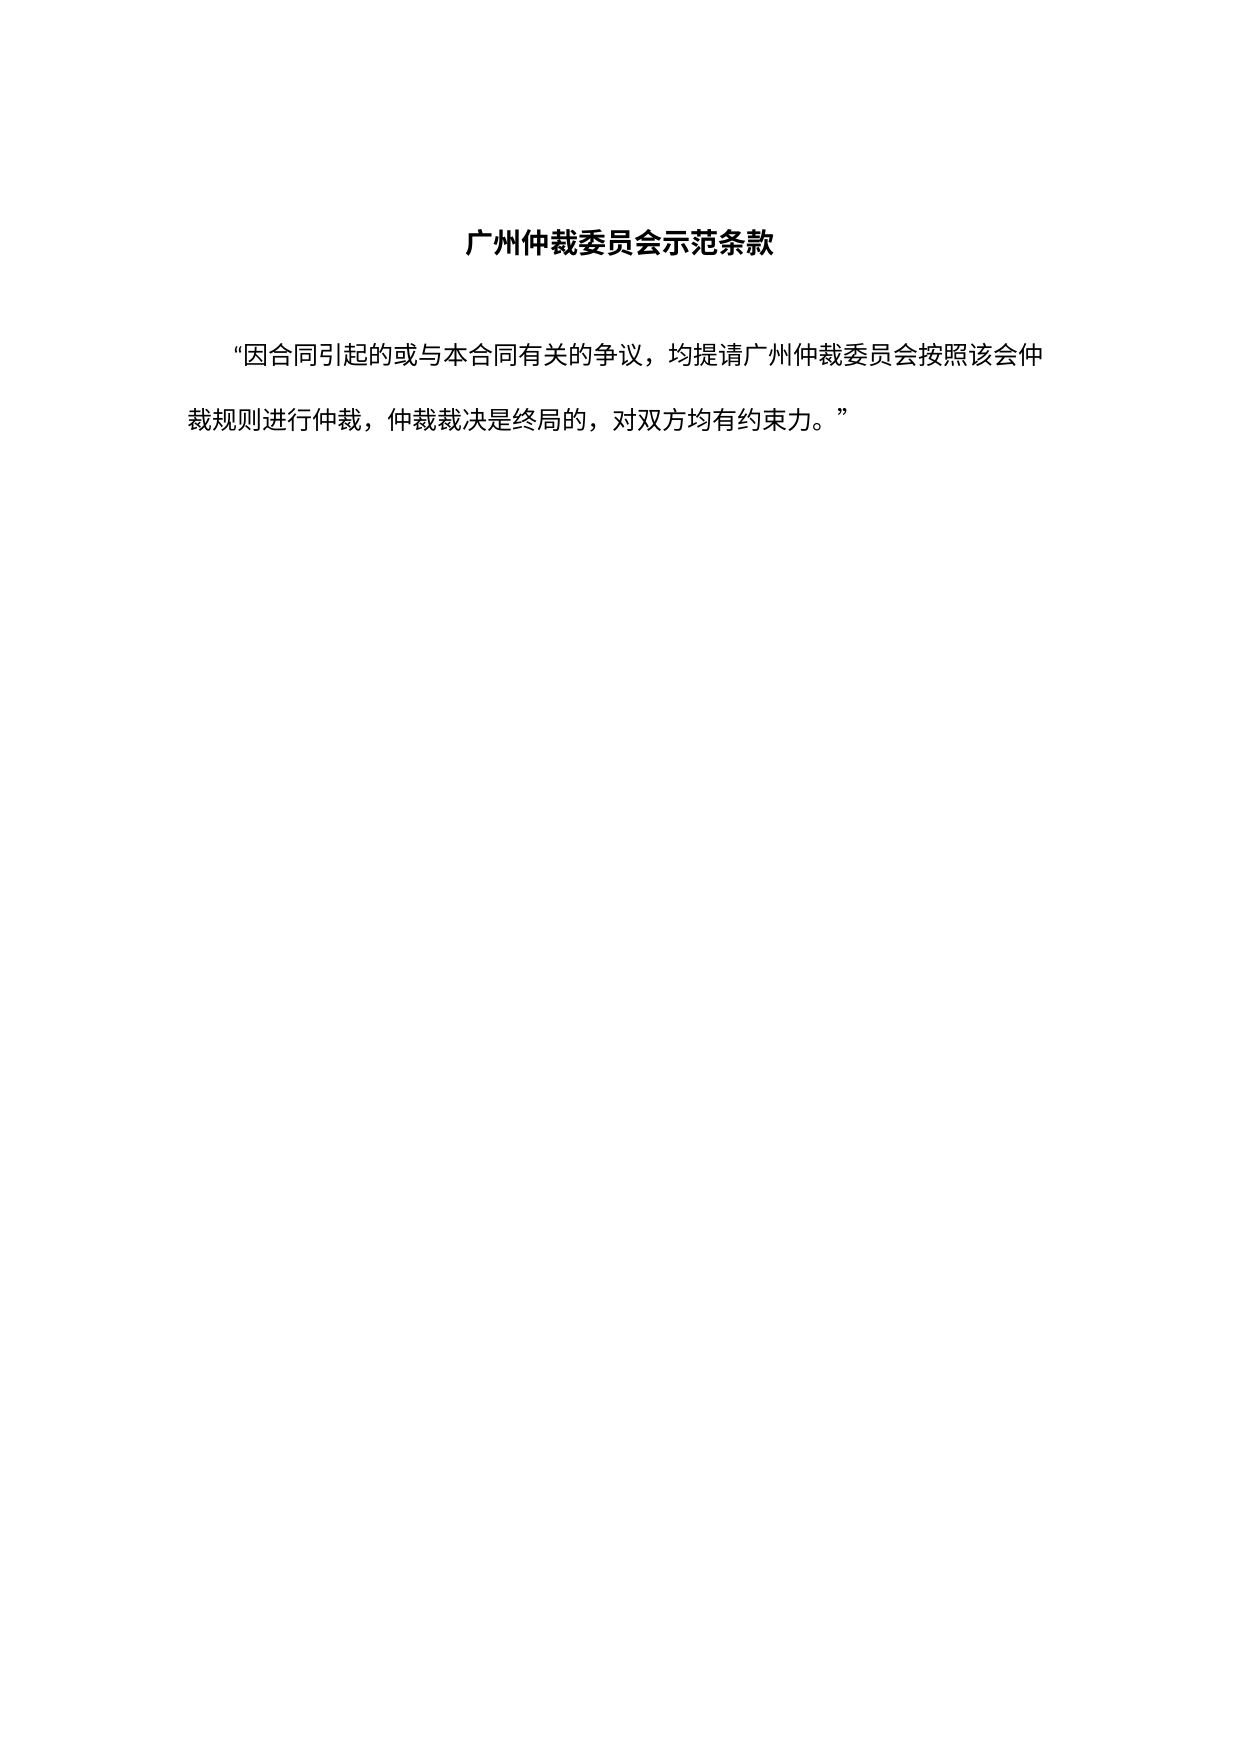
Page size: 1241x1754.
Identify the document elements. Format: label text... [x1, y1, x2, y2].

text 广州仲裁委员会示范条款 [187, 209, 1053, 274]
text “因合同引起的或与本合同有关的争议，均提请广州仲裁委员会按照该会仲裁规则进行仲裁，仲裁裁决是终局的，对双方均有约束力。” [187, 321, 1053, 451]
